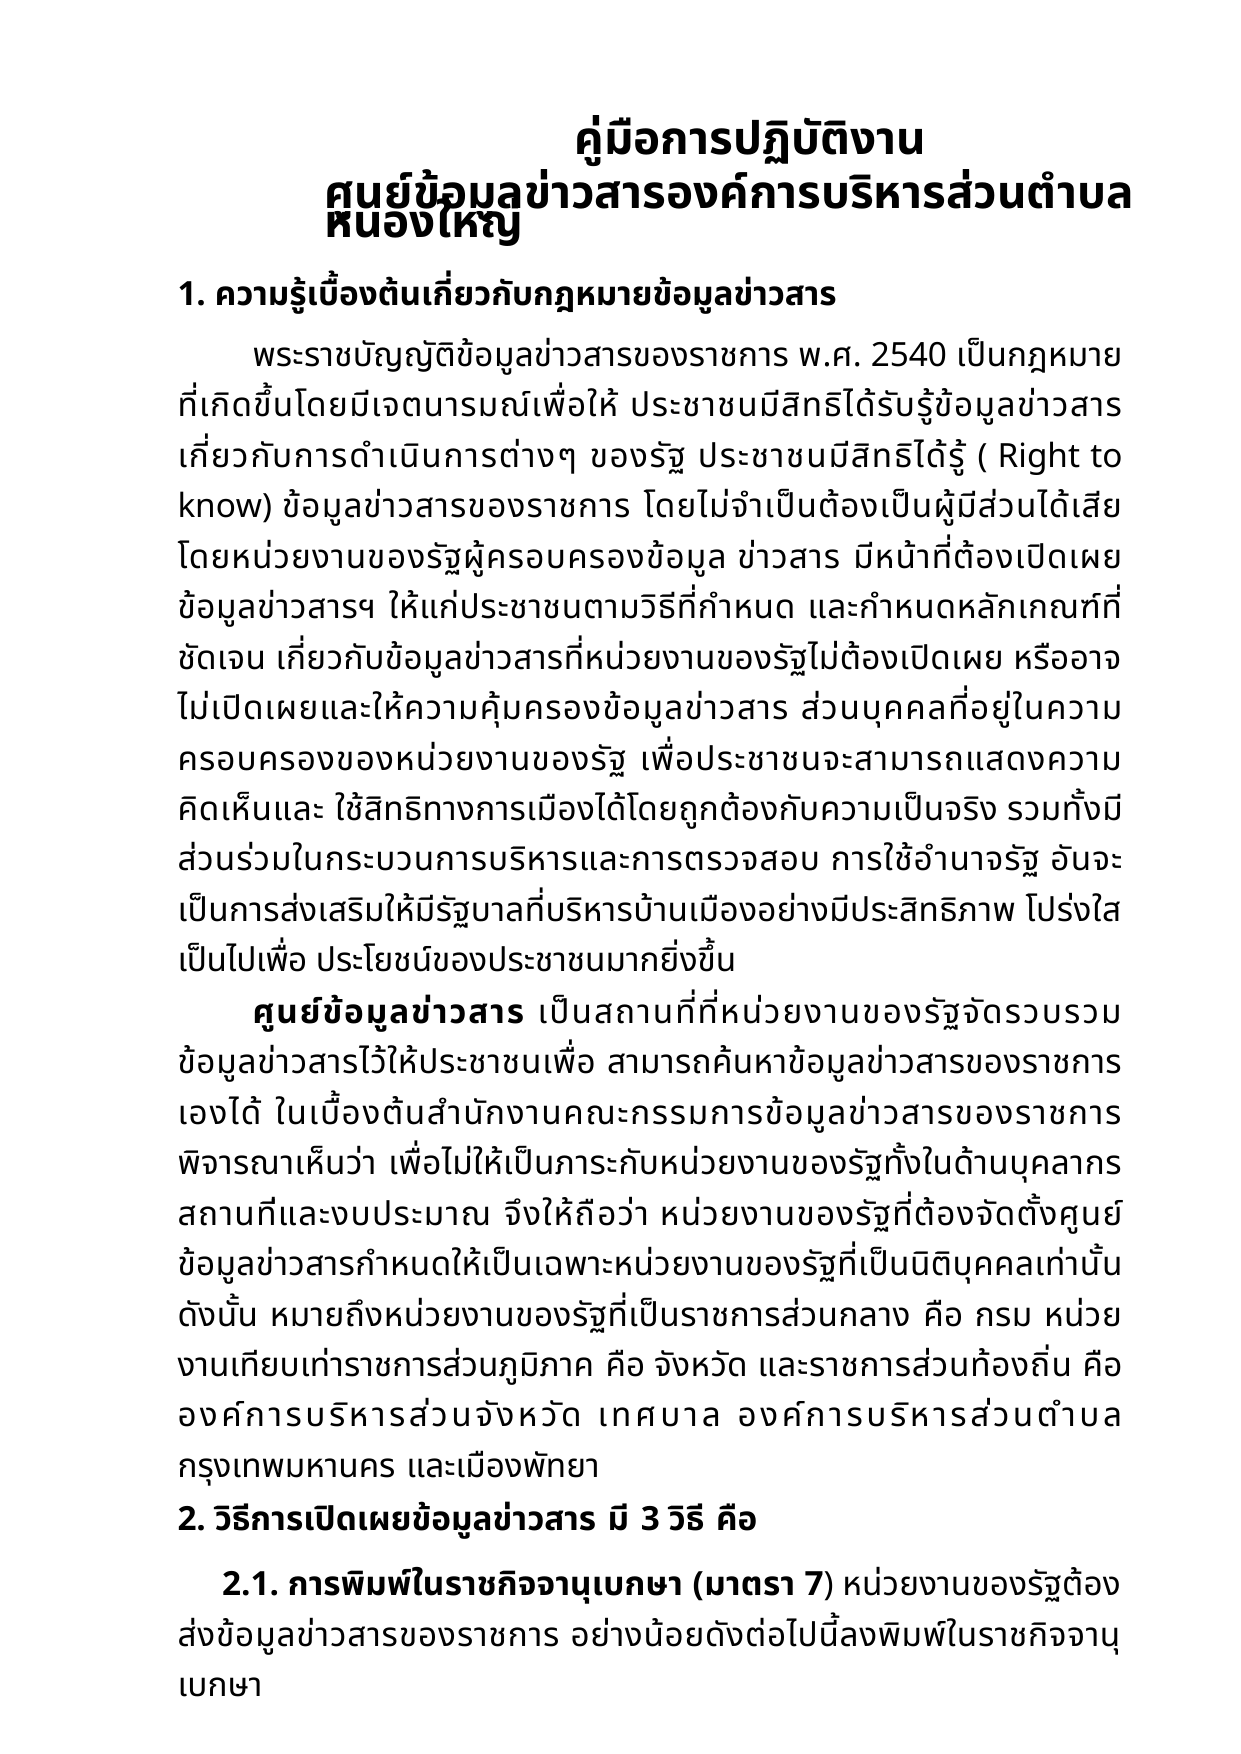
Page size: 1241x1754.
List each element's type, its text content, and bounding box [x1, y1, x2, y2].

text คู่มือการปฏิบัติงาน [324, 121, 1169, 162]
text 2.1. การพิมพ์ในราชกิจจานุเบกษา (มาตรา 7) หน่วยงานของรัฐต้องส่งข้อมูลข่าวสารของราชการ อย่างน้อยดังต่อไปนี้ลงพิมพ์ในราชกิจจานุเบกษา [177, 1560, 1121, 1711]
text ศูนย์ข้อมูลข่าวสาร เป็นสถานที่ที่หน่วยงานของรัฐจัดรวบรวมข้อมูลข่าวสารไว้ให้ประชาชนเพื่อ สามารถค้นหาข้อมูลข่าวสารของราชการเองได้ ในเบื้องต้นสำนักงานคณะกรรมการข้อมูลข่าวสารของราชการ พิจารณาเห็นว่า เพื่อไม่ให้เป็นภาระกับหน่วยงานของรัฐทั้งในด้านบุคลากร สถานที่และงบประมาณ จึงให้ถือว่า หน่วยงานของรัฐที่ต้องจัดตั้งศูนย์ข้อมูลข่าวสารกำหนดให้เป็นเฉพาะหน่วยงานของรัฐที่เป็นนิติบุคคลเท่านั้น ดังนั้น หมายถึงหน่วยงานของรัฐที่เป็นราชการส่วนกลาง คือ กรม หน่วยงานเทียบเท่าราชการส่วนภูมิภาค คือ จังหวัด และราชการส่วนท้องถิ่น คือ องค์การบริหารส่วนจังหวัด เทศบาล องค์การบริหารส่วนตำบล กรุงเทพมหานคร และเมืองพัทยา [177, 988, 1122, 1492]
text พระราชบัญญัติข้อมูลข่าวสารของราชการ พ.ศ. 2540 เป็นกฎหมายที่เกิดขึ้นโดยมีเจตนารมณ์เพื่อให้ ประชาชนมีสิทธิได้รับรู้ข้อมูลข่าวสารเกี่ยวกับการดำเนินการต่างๆ ของรัฐ ประชาชนมีสิทธิได้รู้ ( Right to know) ข้อมูลข่าวสารของราชการ โดยไม่จำเป็นต้องเป็นผู้มีส่วนได้เสีย โดยหน่วยงานของรัฐผู้ครอบครองข้อมูล ข่าวสาร มีหน้าที่ต้องเปิดเผยข้อมูลข่าวสารฯ ให้แก่ประชาชนตามวิธีที่กำหนด และกำหนดหลักเกณฑ์ที่ชัดเจน เกี่ยวกับข้อมูลข่าวสารที่หน่วยงานของรัฐไม่ต้องเปิดเผย หรืออาจไม่เปิดเผยและให้ความคุ้มครองข้อมูลข่าวสาร ส่วนบุคคลที่อยู่ในความครอบครองของหน่วยงานของรัฐ เพื่อประชาชนจะสามารถแสดงความคิดเห็นและ ใช้สิทธิทางการเมืองได้โดยถูกต้องกับความเป็นจริง รวมทั้งมีส่วนร่วมในกระบวนการบริหารและการตรวจสอบ การใช้อำนาจรัฐ อันจะเป็นการส่งเสริมให้มีรัฐบาลที่บริหารบ้านเมืองอย่างมีประสิทธิภาพ โปร่งใส เป็นไปเพื่อ ประโยชน์ของประชาชนมากยิ่งขึ้น [177, 331, 1122, 987]
text ศูนย์ข้อมูลข่าวสารองค์การบริหารส่วนตำบลหนองใหญ่ [324, 175, 1169, 258]
subtitle 1. ความรู้เบื้องต้นเกี่ยวกับกฎหมายข้อมูลข่าวสาร [177, 259, 1169, 317]
subtitle 2. วิธีการเปิดเผยข้อมูลข่าวสาร มี 3 วิธี คือ [177, 1495, 1169, 1546]
